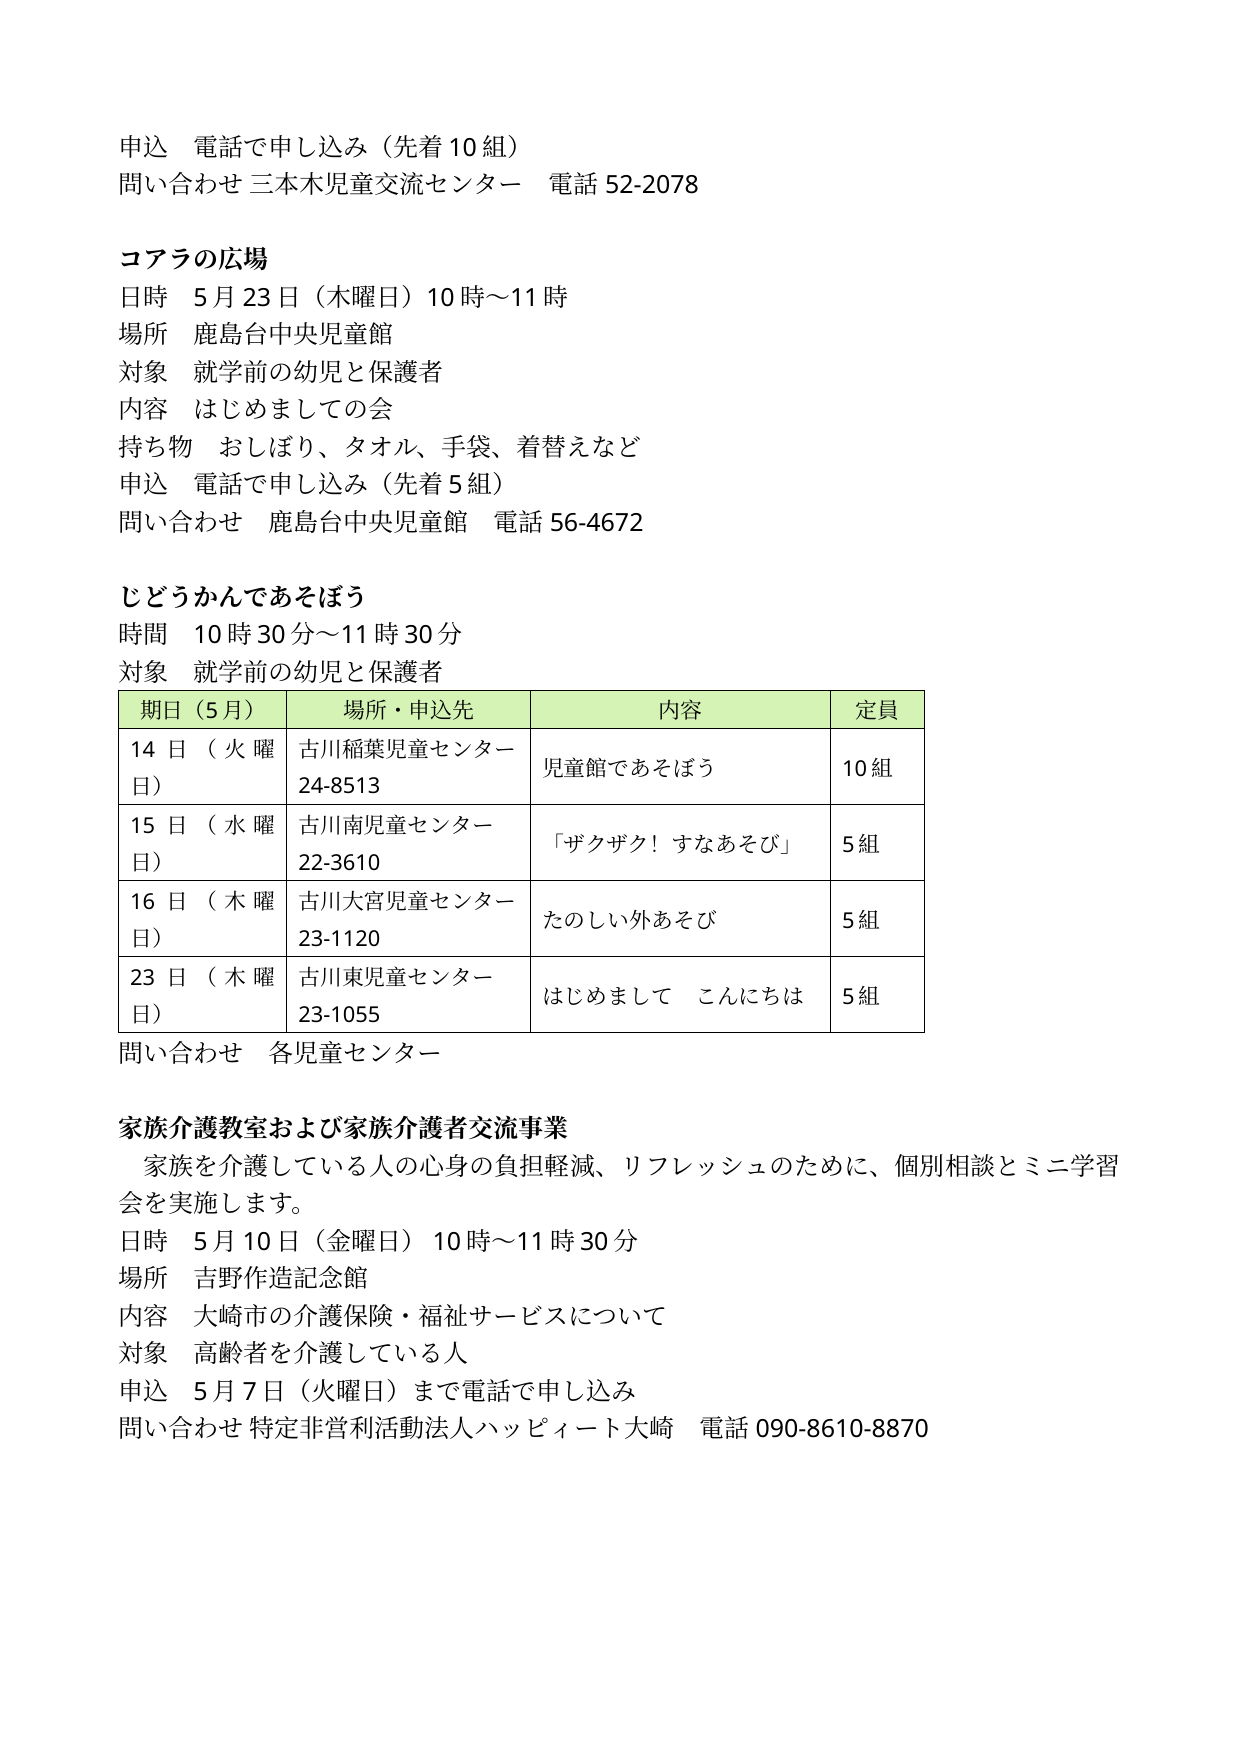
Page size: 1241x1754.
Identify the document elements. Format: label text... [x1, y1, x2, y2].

text 日時 5月10日（金曜日） 10時～11時30分 [118, 1221, 1122, 1258]
table_cell 14日（火曜日） [119, 729, 286, 804]
text 内容 はじめましての会 [118, 389, 1122, 427]
text 問い合わせ 各児童センター [118, 1033, 1122, 1071]
table_cell はじめまして こんにちは [531, 957, 830, 1032]
table_header 期日（5月） [119, 691, 286, 728]
text 場所 吉野作造記念館 [118, 1258, 1122, 1296]
table_cell 16日（木曜日） [119, 881, 286, 956]
table_cell 古川東児童センター 23-1055 [287, 957, 530, 1032]
table_header 場所・申込先 [287, 691, 530, 728]
table_cell 5組 [831, 805, 924, 880]
table_cell 「ザクザク！すなあそび」 [531, 805, 830, 880]
text 申込 電話で申し込み（先着10組） [118, 127, 1122, 164]
text 時間 10時30分～11時30分 [118, 614, 1122, 652]
text コアラの広場 [118, 239, 1122, 277]
table_cell 23日（木曜日） [119, 957, 286, 1032]
text 日時 5月23日（木曜日）10時～11時 [118, 277, 1122, 314]
table_header 内容 [531, 691, 830, 728]
table_cell 児童館であそぼう [531, 729, 830, 804]
text 家族介護教室および家族介護者交流事業 [118, 1108, 1122, 1146]
table_header 定員 [831, 691, 924, 728]
text 場所 鹿島台中央児童館 [118, 314, 1122, 352]
table_cell 15日（水曜日） [119, 805, 286, 880]
text じどうかんであそぼう [118, 577, 1122, 614]
text 対象 就学前の幼児と保護者 [118, 652, 1122, 689]
text 申込 電話で申し込み（先着5組） [118, 464, 1122, 502]
text 問い合わせ 三本木児童交流センター 電話 52-2078 [118, 164, 1122, 202]
table_cell 10組 [831, 729, 924, 804]
text 対象 就学前の幼児と保護者 [118, 352, 1122, 389]
table_cell 古川稲葉児童センター 24-8513 [287, 729, 530, 804]
text 対象 高齢者を介護している人 [118, 1333, 1122, 1371]
text 問い合わせ 特定非営利活動法人ハッピィート大崎 電話 090-8610-8870 [118, 1408, 1122, 1446]
table_cell たのしい外あそび [531, 881, 830, 956]
text 問い合わせ 鹿島台中央児童館 電話 56-4672 [118, 502, 1122, 539]
text 家族を介護している人の心身の負担軽減、リフレッシュのために、個別相談とミニ学習会を実施します。 [118, 1146, 1122, 1221]
table_cell 古川大宮児童センター 23-1120 [287, 881, 530, 956]
text 内容 大崎市の介護保険・福祉サービスについて [118, 1296, 1122, 1333]
text 持ち物 おしぼり、タオル、手袋、着替えなど [118, 427, 1122, 464]
table_cell 5組 [831, 957, 924, 1032]
table_cell 5組 [831, 881, 924, 956]
text 申込 5月7日（火曜日）まで電話で申し込み [118, 1371, 1122, 1408]
table_cell 古川南児童センター 22-3610 [287, 805, 530, 880]
